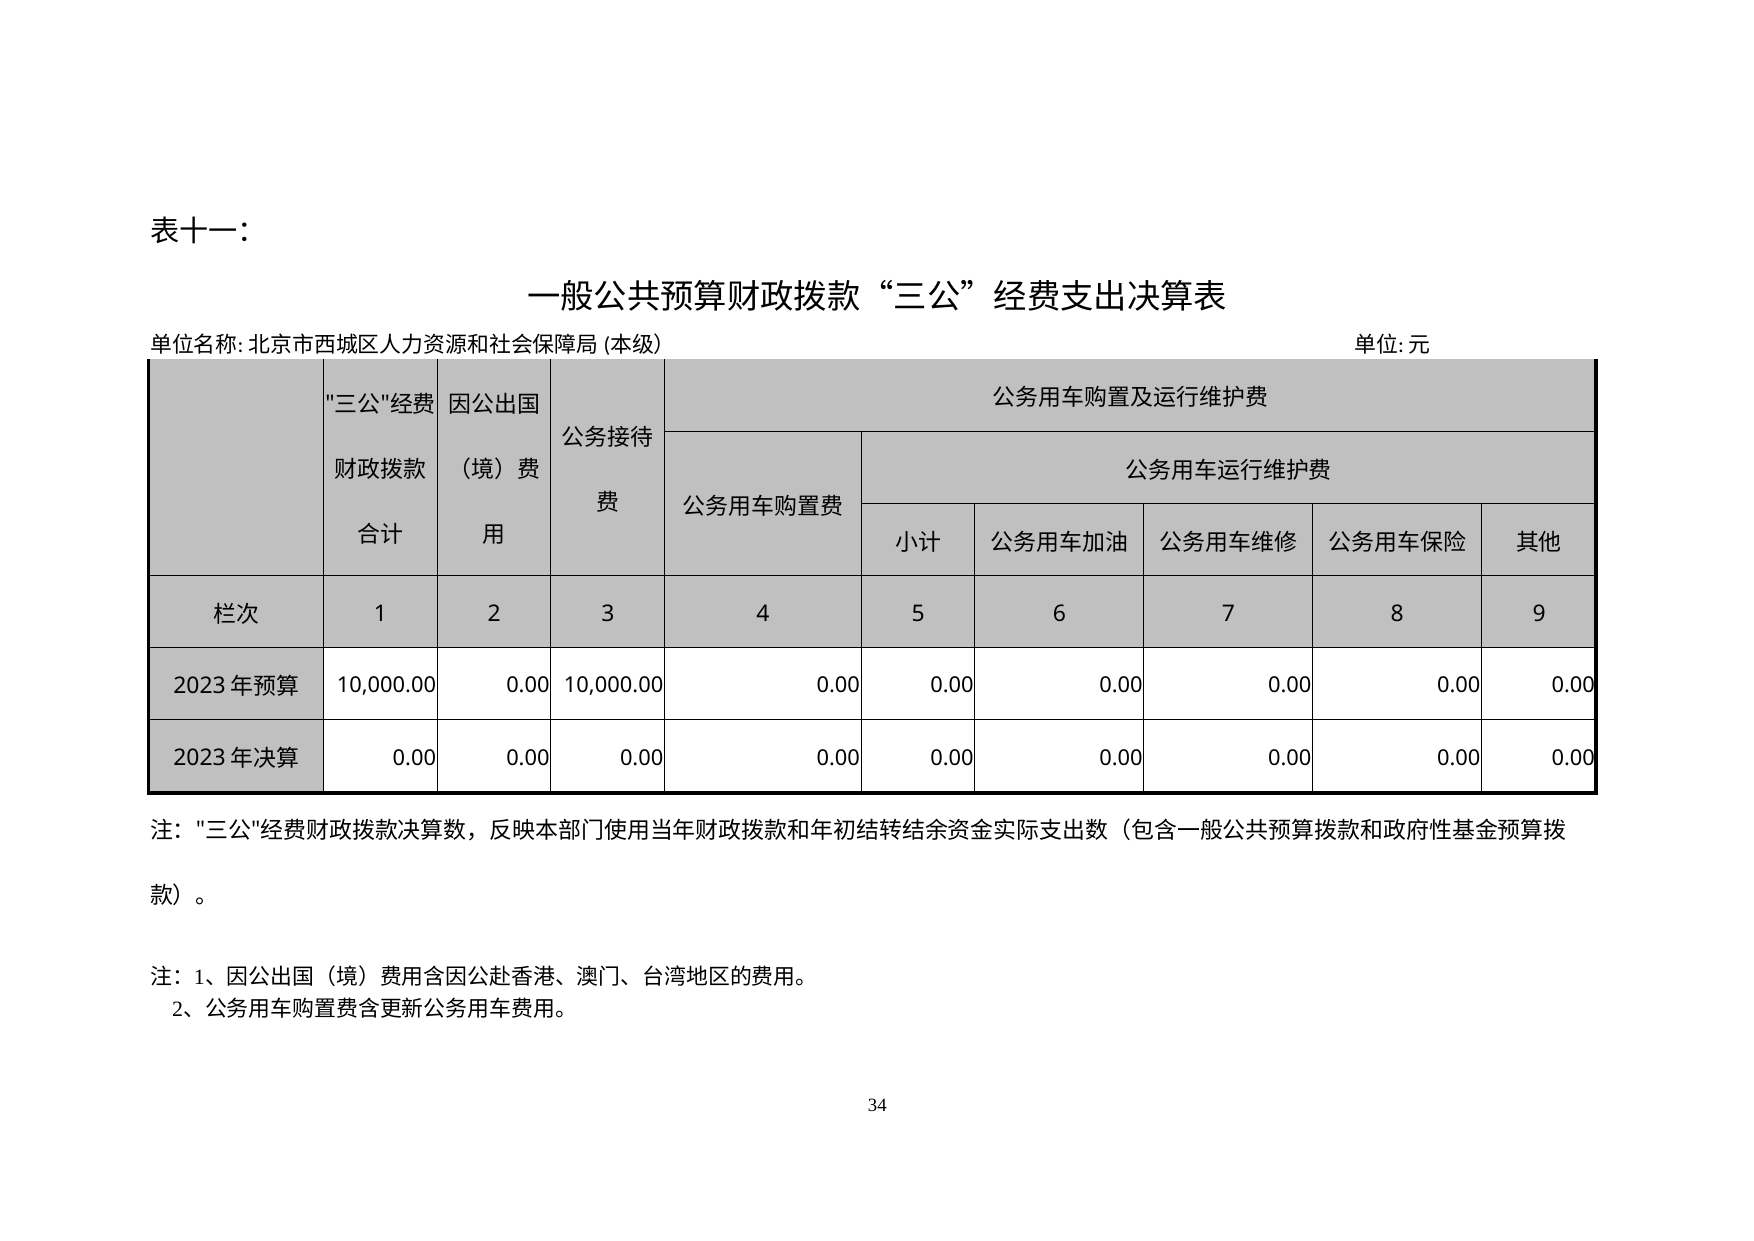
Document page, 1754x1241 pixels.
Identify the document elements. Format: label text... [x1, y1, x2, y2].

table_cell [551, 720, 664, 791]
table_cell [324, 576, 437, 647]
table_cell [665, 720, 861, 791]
table_cell 公务用车维修 [1144, 504, 1312, 575]
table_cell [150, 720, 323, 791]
table_header 公务用车购置及运行维护费 [665, 359, 1594, 431]
text 表十一： [150, 196, 1604, 261]
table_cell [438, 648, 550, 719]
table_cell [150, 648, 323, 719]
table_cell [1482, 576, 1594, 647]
table_cell 公务用车运行维护费 [862, 432, 1594, 503]
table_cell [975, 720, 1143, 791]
text 一般公共预算财政拨款“三公”经费支出决算表 [150, 261, 1604, 326]
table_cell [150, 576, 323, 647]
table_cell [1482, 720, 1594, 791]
table_header 公务接待费 [551, 359, 664, 575]
table_cell 小计 [862, 504, 974, 575]
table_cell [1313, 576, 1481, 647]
table_header 因公出国（境）费用 [438, 359, 550, 575]
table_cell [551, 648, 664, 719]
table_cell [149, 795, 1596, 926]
table_header "三公"经费财政拨款合计 [324, 359, 437, 575]
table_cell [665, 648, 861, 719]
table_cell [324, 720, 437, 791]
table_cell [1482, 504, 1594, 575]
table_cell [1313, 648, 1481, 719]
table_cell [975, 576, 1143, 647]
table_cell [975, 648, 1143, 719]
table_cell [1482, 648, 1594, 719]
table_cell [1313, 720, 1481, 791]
text 单位名称: 北京市西城区人力资源和社会保障局 (本级） 单位: 元 [150, 326, 1604, 359]
table_cell 公务用车加油 [975, 504, 1143, 575]
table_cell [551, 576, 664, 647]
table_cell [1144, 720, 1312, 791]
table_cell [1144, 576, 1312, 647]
table_cell 公务用车购置费 [665, 432, 861, 575]
text 注：1、因公出国（境）费用含因公赴香港、澳门、台湾地区的费用。 [150, 958, 1604, 991]
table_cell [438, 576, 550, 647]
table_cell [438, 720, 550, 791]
table_header [150, 359, 323, 575]
table_cell 公务用车保险 [1313, 504, 1481, 575]
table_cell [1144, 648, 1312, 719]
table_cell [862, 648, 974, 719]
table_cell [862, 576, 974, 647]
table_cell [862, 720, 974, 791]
text 2、公务用车购置费含更新公务用车费用。 [150, 991, 1604, 1023]
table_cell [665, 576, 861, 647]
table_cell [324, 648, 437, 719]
